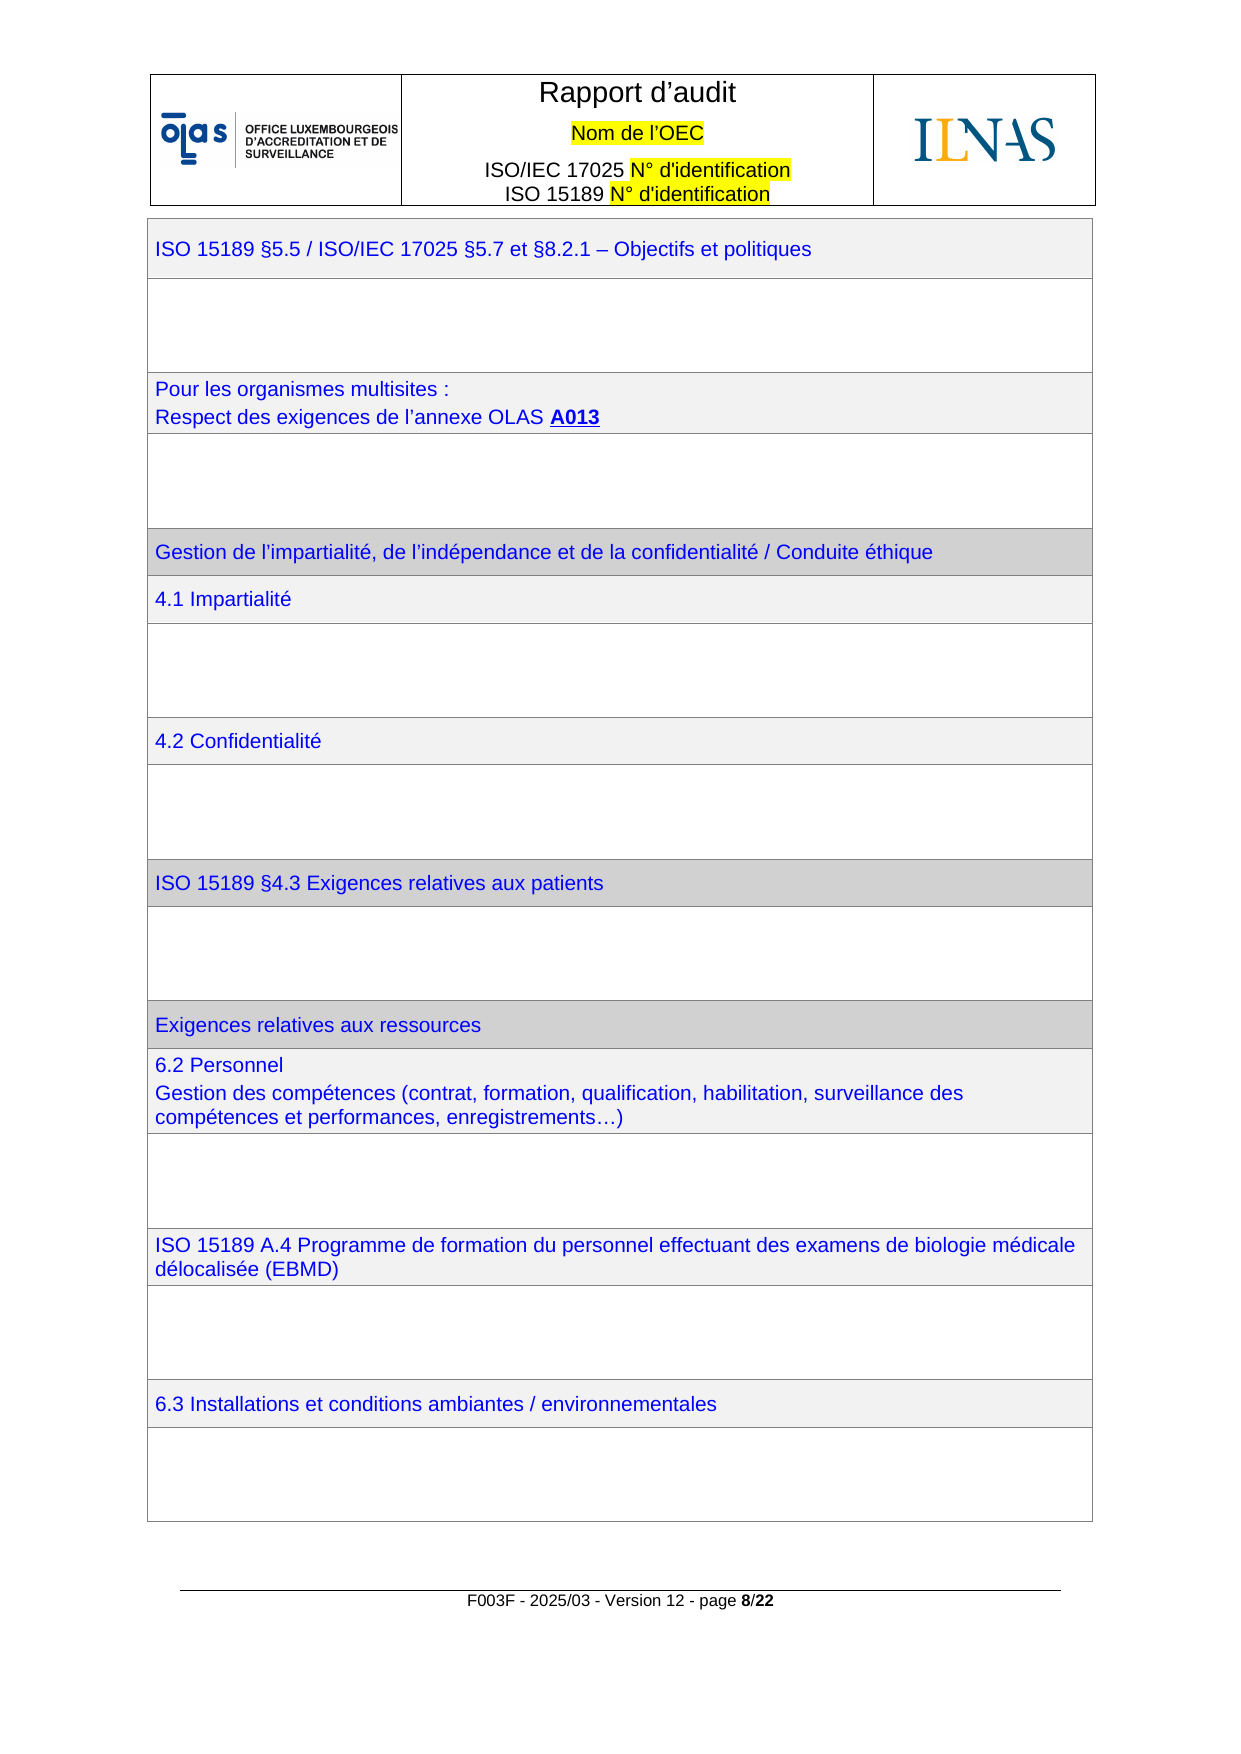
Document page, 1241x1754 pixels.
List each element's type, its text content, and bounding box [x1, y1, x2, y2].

table_cell 4.1 Impartialité [148, 576, 1092, 622]
picture [909, 116, 1060, 164]
table_cell [148, 1428, 1092, 1521]
table_cell ISO 15189 A.4 Programme de formation du personnel effectuant des examens de biologie médicale délocalisée (EBMD) [148, 1229, 1092, 1285]
table_cell 6.3 Installations et conditions ambiantes / environnementales [148, 1380, 1092, 1427]
table_cell [148, 765, 1092, 859]
table_cell Exigences relatives aux ressources [148, 1001, 1092, 1048]
table_cell ISO 15189 §5.5 / ISO/IEC 17025 §5.7 et §8.2.1 – Objectifs et politiques [148, 219, 1092, 277]
table_cell ISO 15189 §4.3 Exigences relatives aux patients [148, 860, 1092, 906]
table_cell Pour les organismes multisites : Respect des exigences de l’annexe OLAS A013 [148, 373, 1092, 433]
table_cell 6.2 Personnel Gestion des compétences (contrat, formation, qualification, habilitation, surveillance des compétences et performances, enregistrements…) [148, 1049, 1092, 1133]
table_cell 4.2 Confidentialité [148, 718, 1092, 764]
table_cell [148, 1286, 1092, 1379]
picture [161, 112, 398, 168]
table_cell Gestion de l’impartialité, de l’indépendance et de la confidentialité / Conduite éthique [148, 529, 1092, 575]
table_cell [148, 907, 1092, 1000]
table_cell [148, 624, 1092, 717]
table_cell [148, 279, 1092, 372]
table_cell [148, 434, 1092, 528]
table_cell [148, 1134, 1092, 1228]
